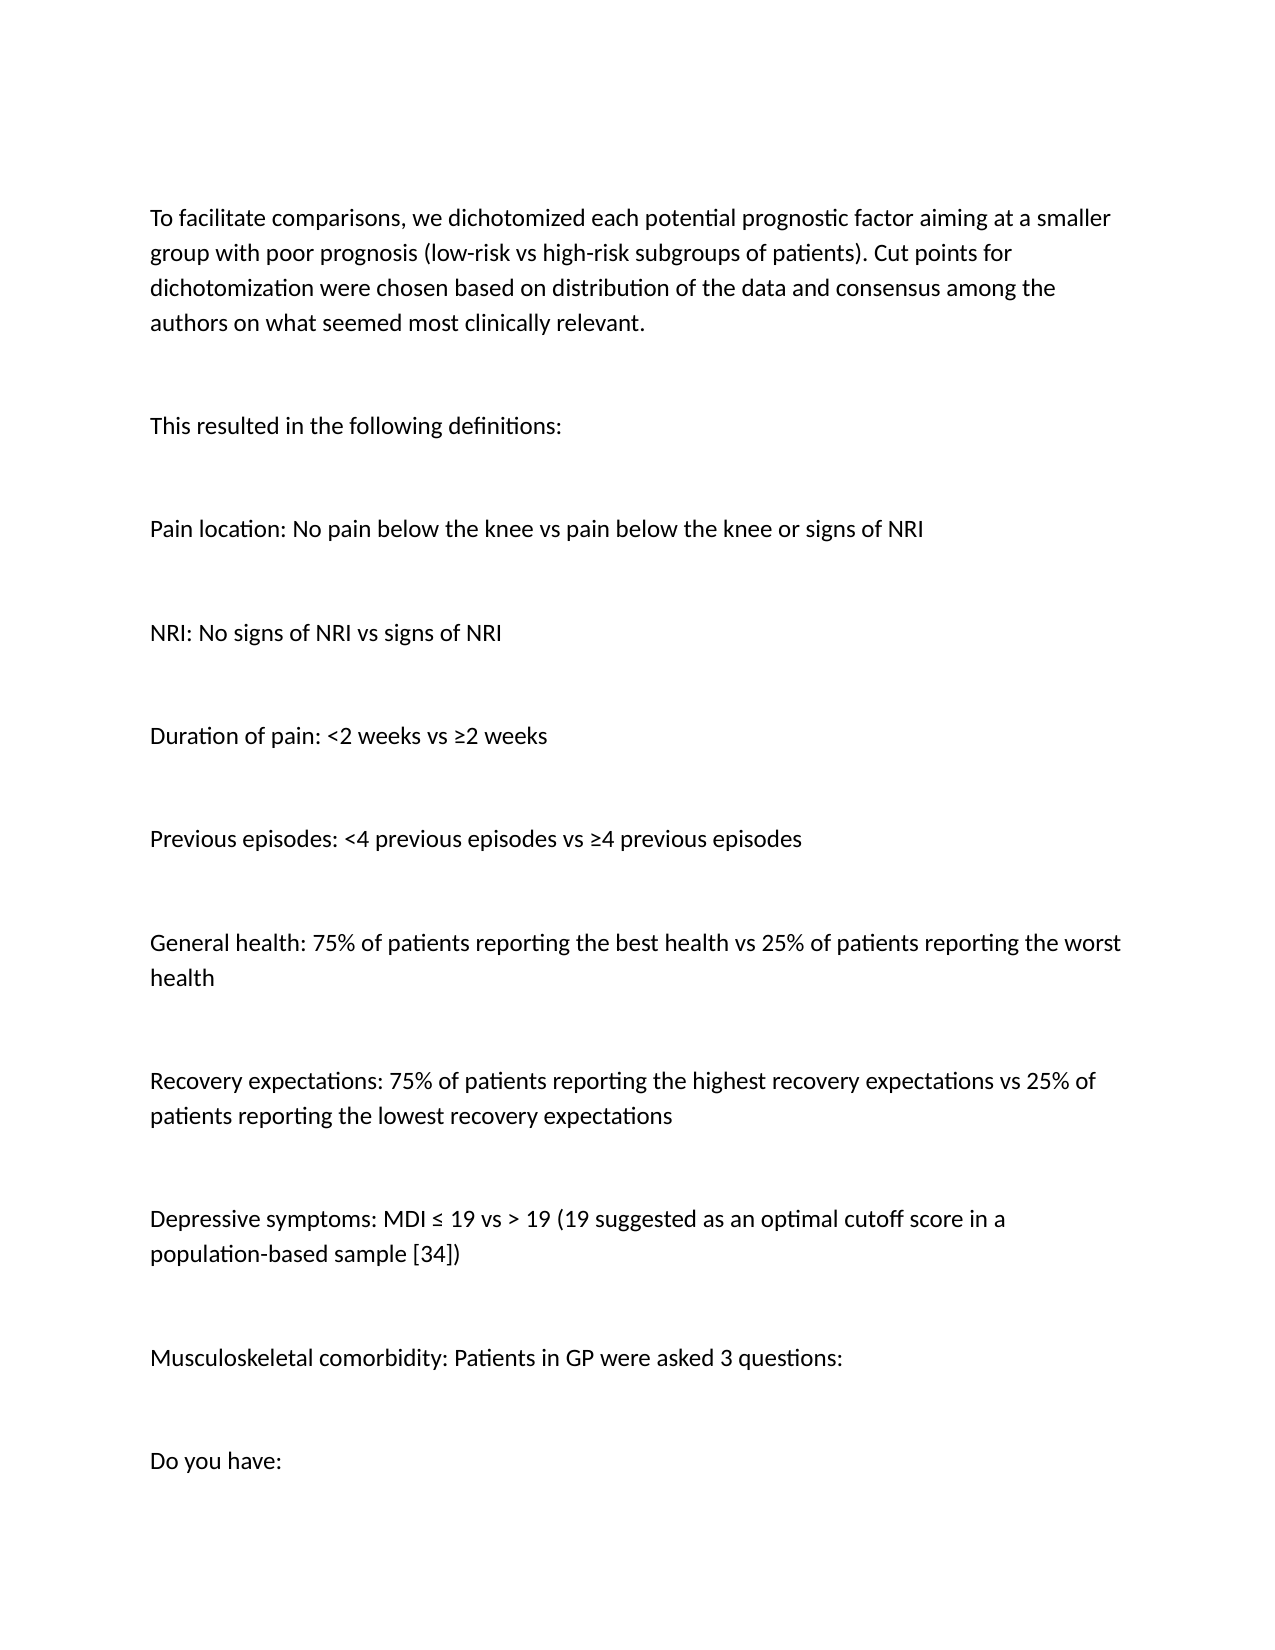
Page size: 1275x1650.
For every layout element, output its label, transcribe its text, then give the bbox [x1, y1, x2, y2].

text This resulted in the following definitions: [150, 410, 1125, 441]
text Depressive symptoms: MDI ≤ 19 vs > 19 (19 suggested as an optimal cutoff score in a population-based sample [34]) [150, 1203, 1125, 1269]
text Duration of pain: <2 weeks vs ≥2 weeks [150, 720, 1125, 751]
text Musculoskeletal comorbidity: Patients in GP were asked 3 questions: [150, 1342, 1125, 1372]
text Recovery expectations: 75% of patients reporting the highest recovery expectations vs 25% of patients reporting the lowest recovery expectations [150, 1065, 1125, 1131]
text NRI: No signs of NRI vs signs of NRI [150, 617, 1125, 647]
text Pain location: No pain below the knee vs pain below the knee or signs of NRI [150, 513, 1125, 544]
text Previous episodes: <4 previous episodes vs ≥4 previous episodes [150, 823, 1125, 854]
text General health: 75% of patients reporting the best health vs 25% of patients reporting the worst health [150, 927, 1125, 992]
text To facilitate comparisons, we dichotomized each potential prognostic factor aiming at a smaller group with poor prognosis (low-risk vs high-risk subgroups of patients). Cut points for dichotomization were chosen based on distribution of the data and consensus among the authors on what seemed most clinically relevant. [150, 202, 1125, 337]
text Do you have: [150, 1445, 1125, 1476]
